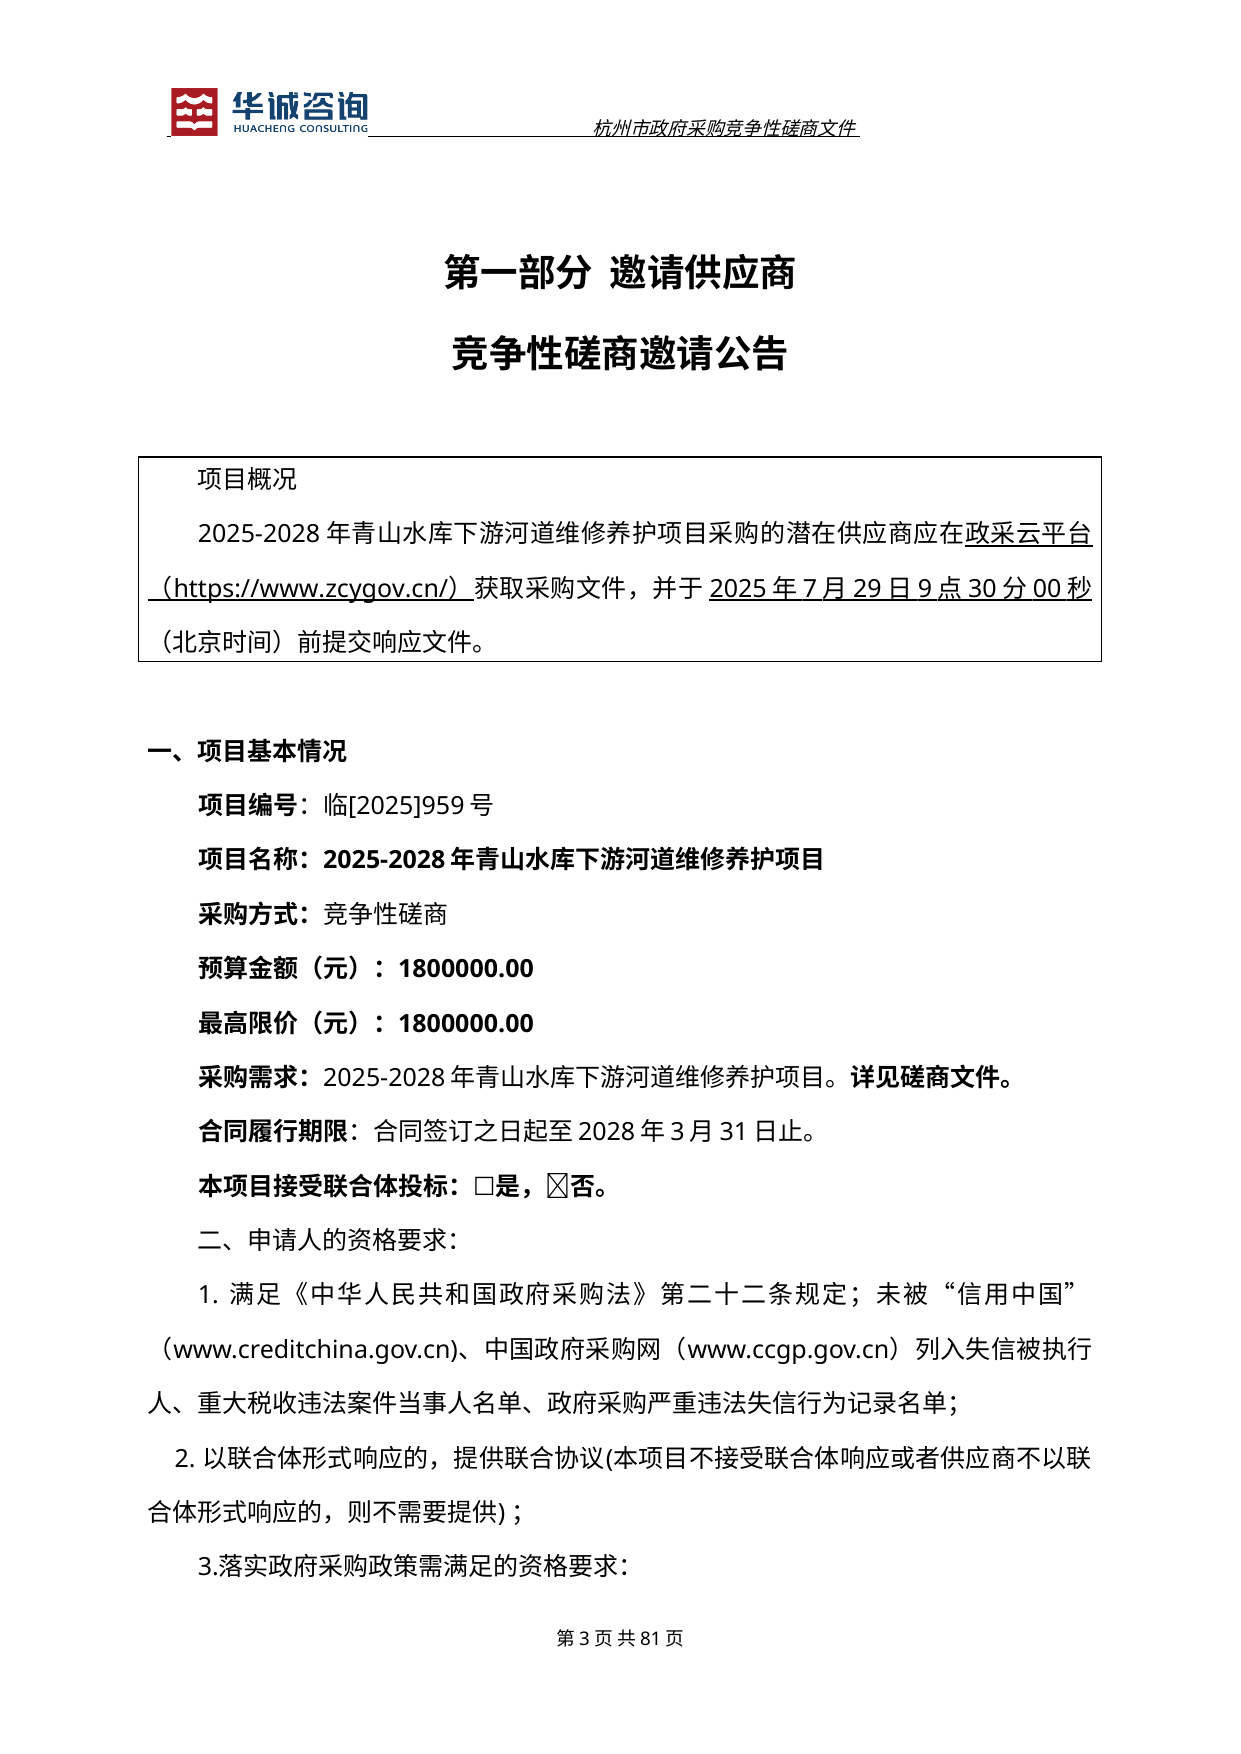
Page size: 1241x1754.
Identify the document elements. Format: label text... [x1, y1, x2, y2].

text 合同履行期限：合同签订之日起至2028年3月31日止。 [148, 1112, 1092, 1148]
text 2025-2028年青山水库下游河道维修养护项目采购的潜在供应商应在政采云平台（https://www.zcygov.cn/）获取采购文件，并于2025年7月29日9点30分00秒（北京时间）前提交响应文件。 [139, 511, 1101, 661]
text 采购需求：2025-2028年青山水库下游河道维修养护项目。详见磋商文件。 [148, 1057, 1092, 1094]
text 第一部分 邀请供应商 [148, 243, 1092, 297]
text 2. 以联合体形式响应的，提供联合协议(本项目不接受联合体响应或者供应商不以联合体形式响应的，则不需要提供) ； [148, 1438, 1092, 1529]
picture [171, 88, 368, 136]
text 二、申请人的资格要求： [148, 1221, 1092, 1257]
text 1. 满足《中华人民共和国政府采购法》第二十二条规定；未被“信用中国”（www.creditchina.gov.cn)、中国政府采购网（www.ccgp.gov.cn）列入失信被执行人、重大税收违法案件当事人名单、政府采购严重违法失信行为记录名单； [148, 1275, 1092, 1420]
subtitle 一、项目基本情况 [148, 731, 1092, 767]
text 3.落实政府采购政策需满足的资格要求： [148, 1547, 1092, 1583]
text 预算金额（元）：1800000.00 [148, 949, 1092, 985]
text 项目概况 [139, 458, 1101, 496]
text 项目编号：临[2025]959号 [148, 786, 1092, 822]
text 本项目接受联合体投标：是，否。 [148, 1166, 1092, 1202]
text 竞争性磋商邀请公告 [148, 324, 1092, 378]
text 最高限价（元）：1800000.00 [148, 1003, 1092, 1039]
text 采购方式：竞争性磋商 [148, 894, 1092, 931]
text 项目名称：2025-2028年青山水库下游河道维修养护项目 [148, 840, 1092, 876]
